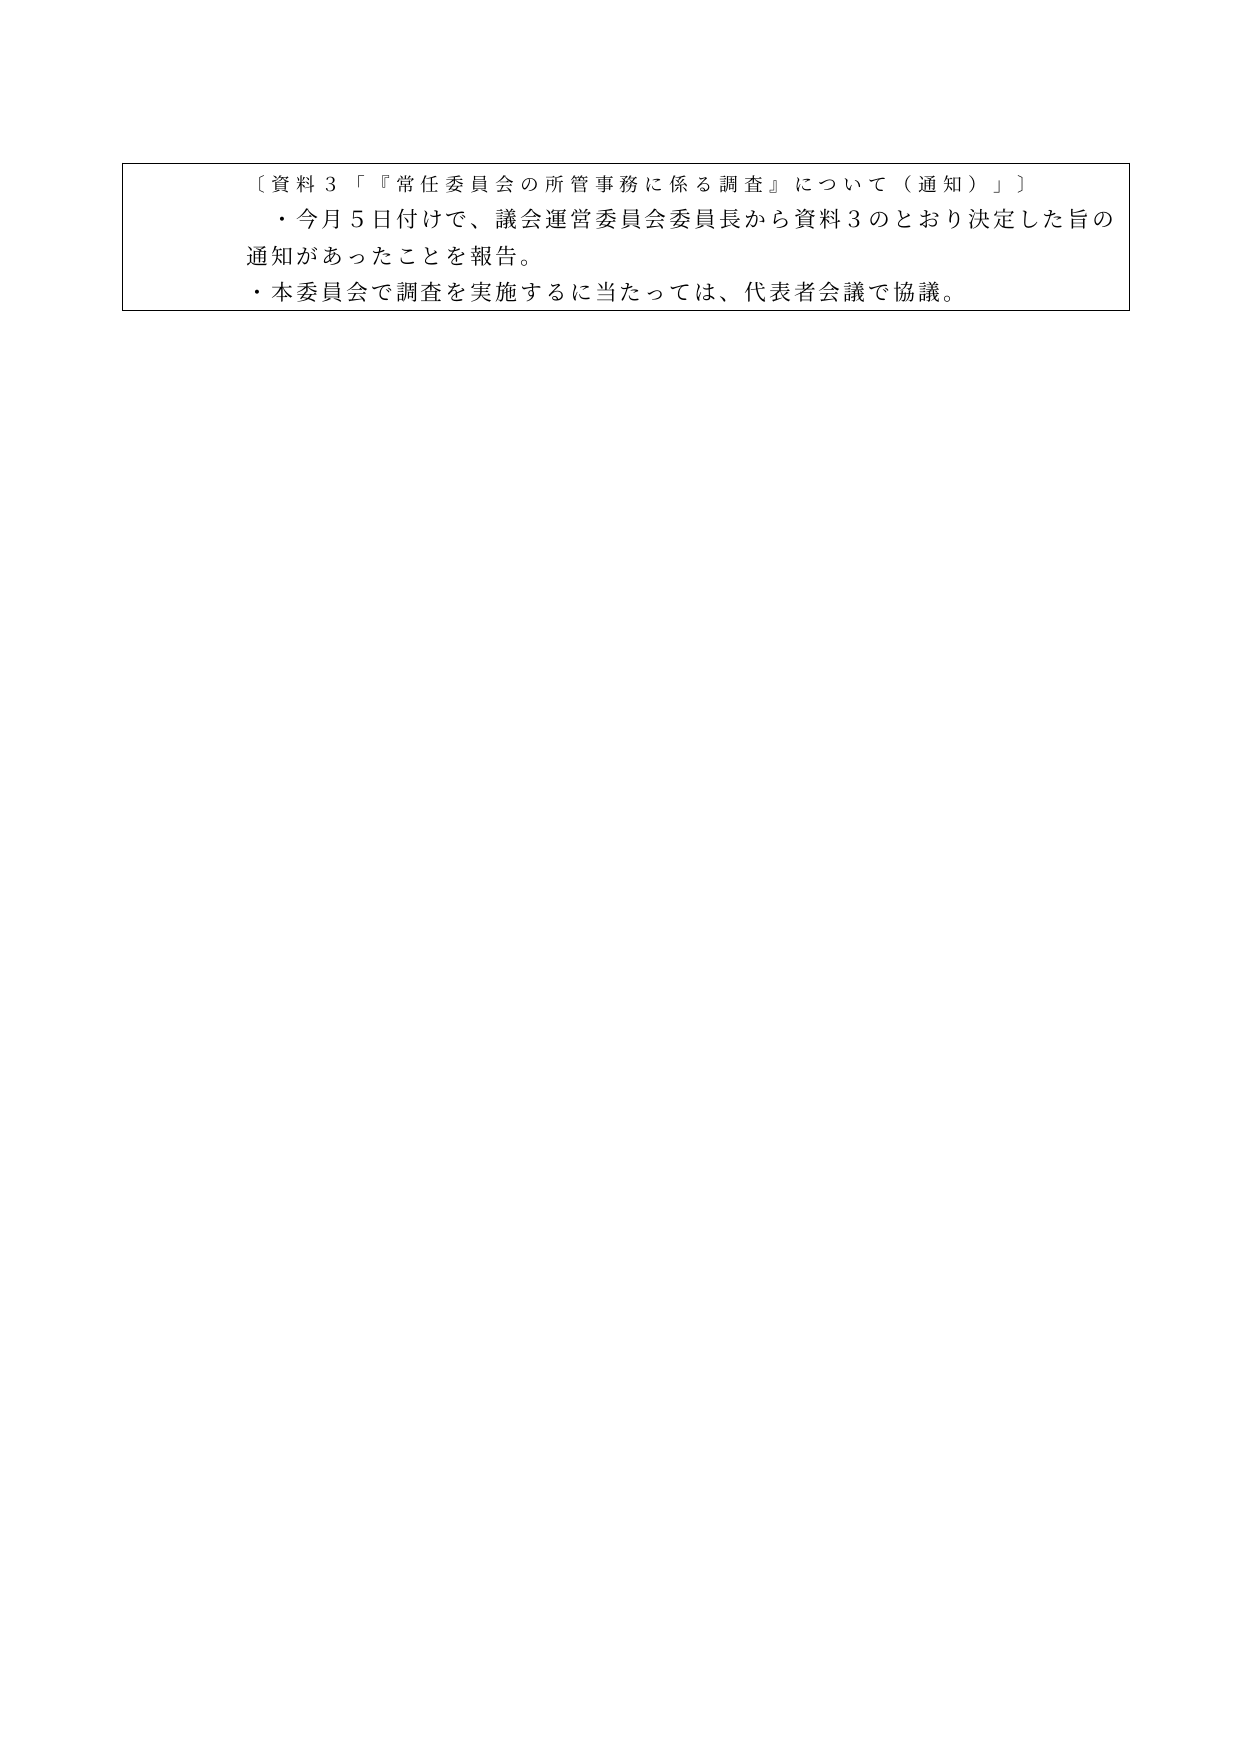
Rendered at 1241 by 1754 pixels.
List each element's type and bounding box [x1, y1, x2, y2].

table_cell [123, 164, 1129, 309]
